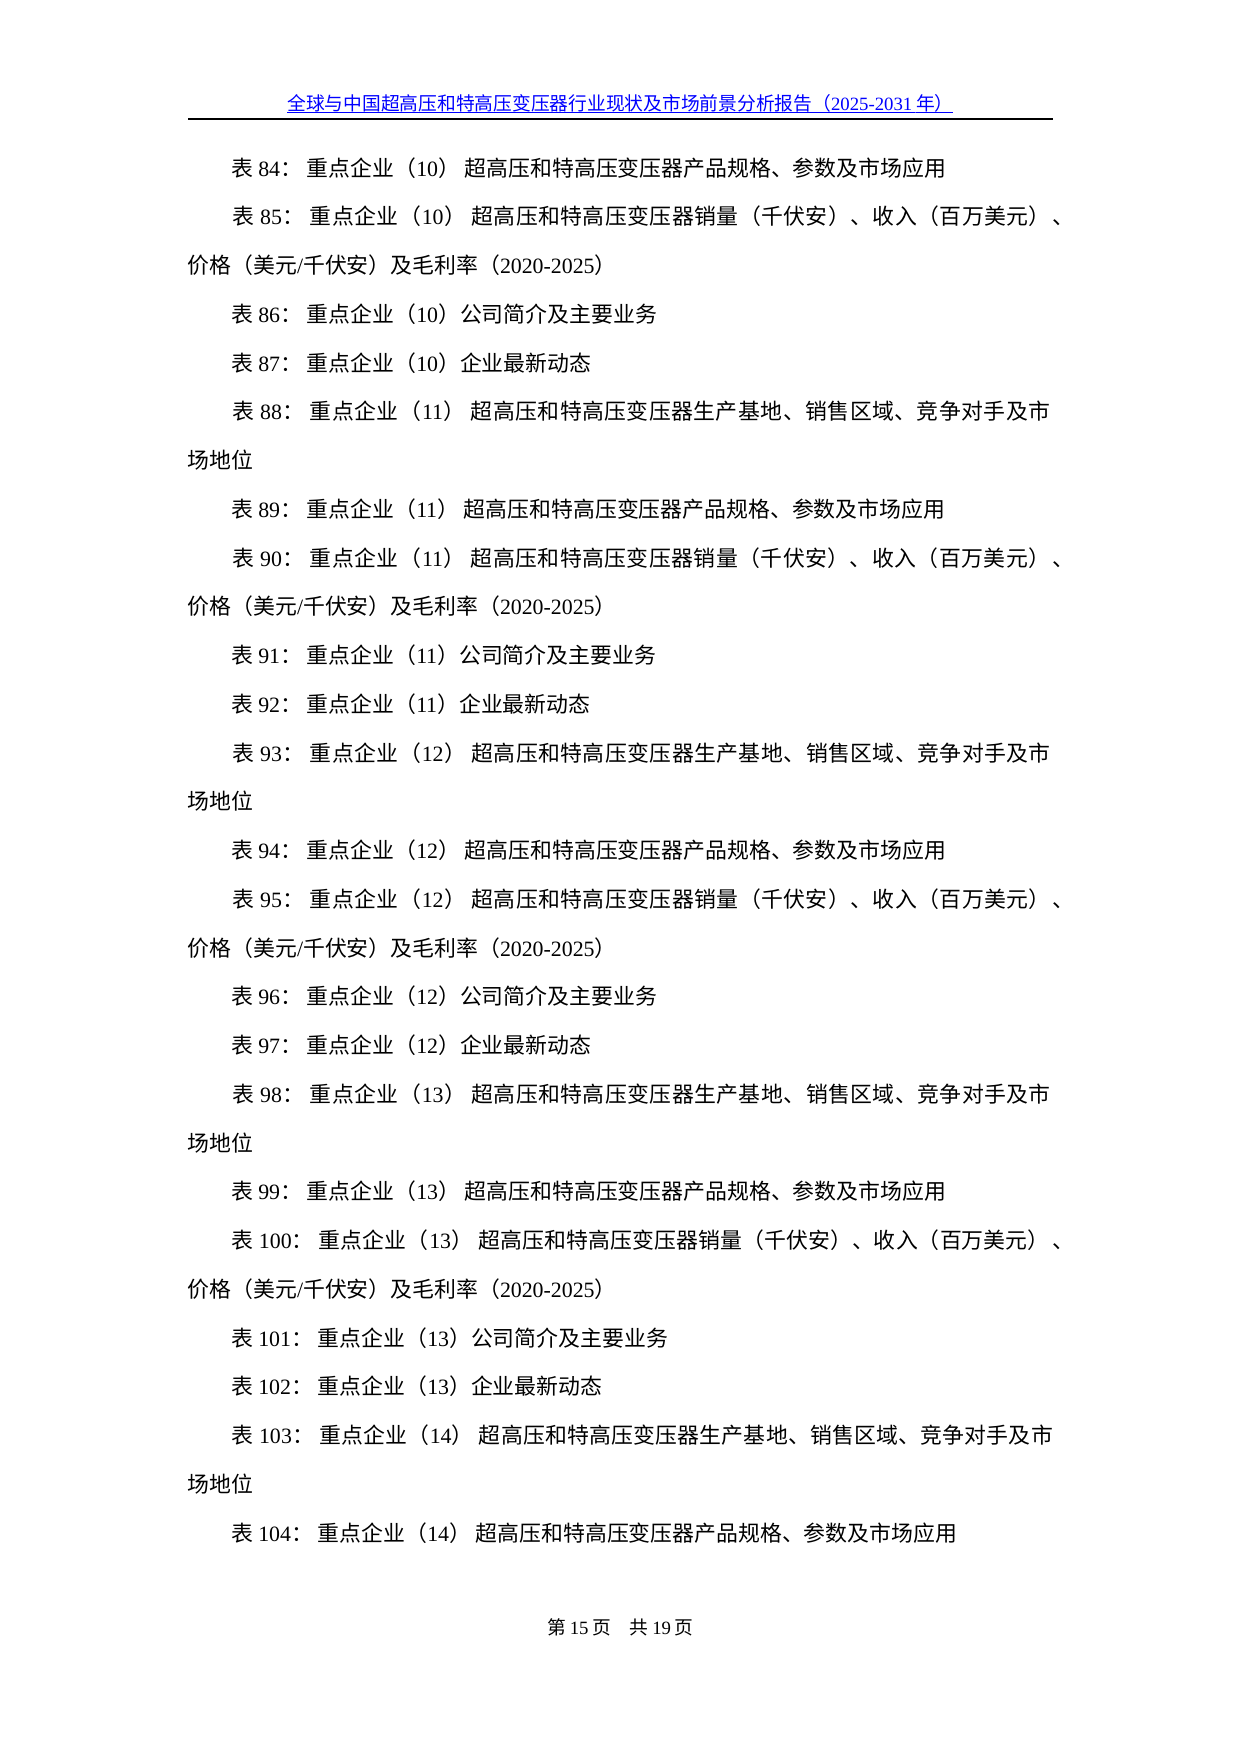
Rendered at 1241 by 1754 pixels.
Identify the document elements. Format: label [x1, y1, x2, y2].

text [187, 150, 1053, 1548]
